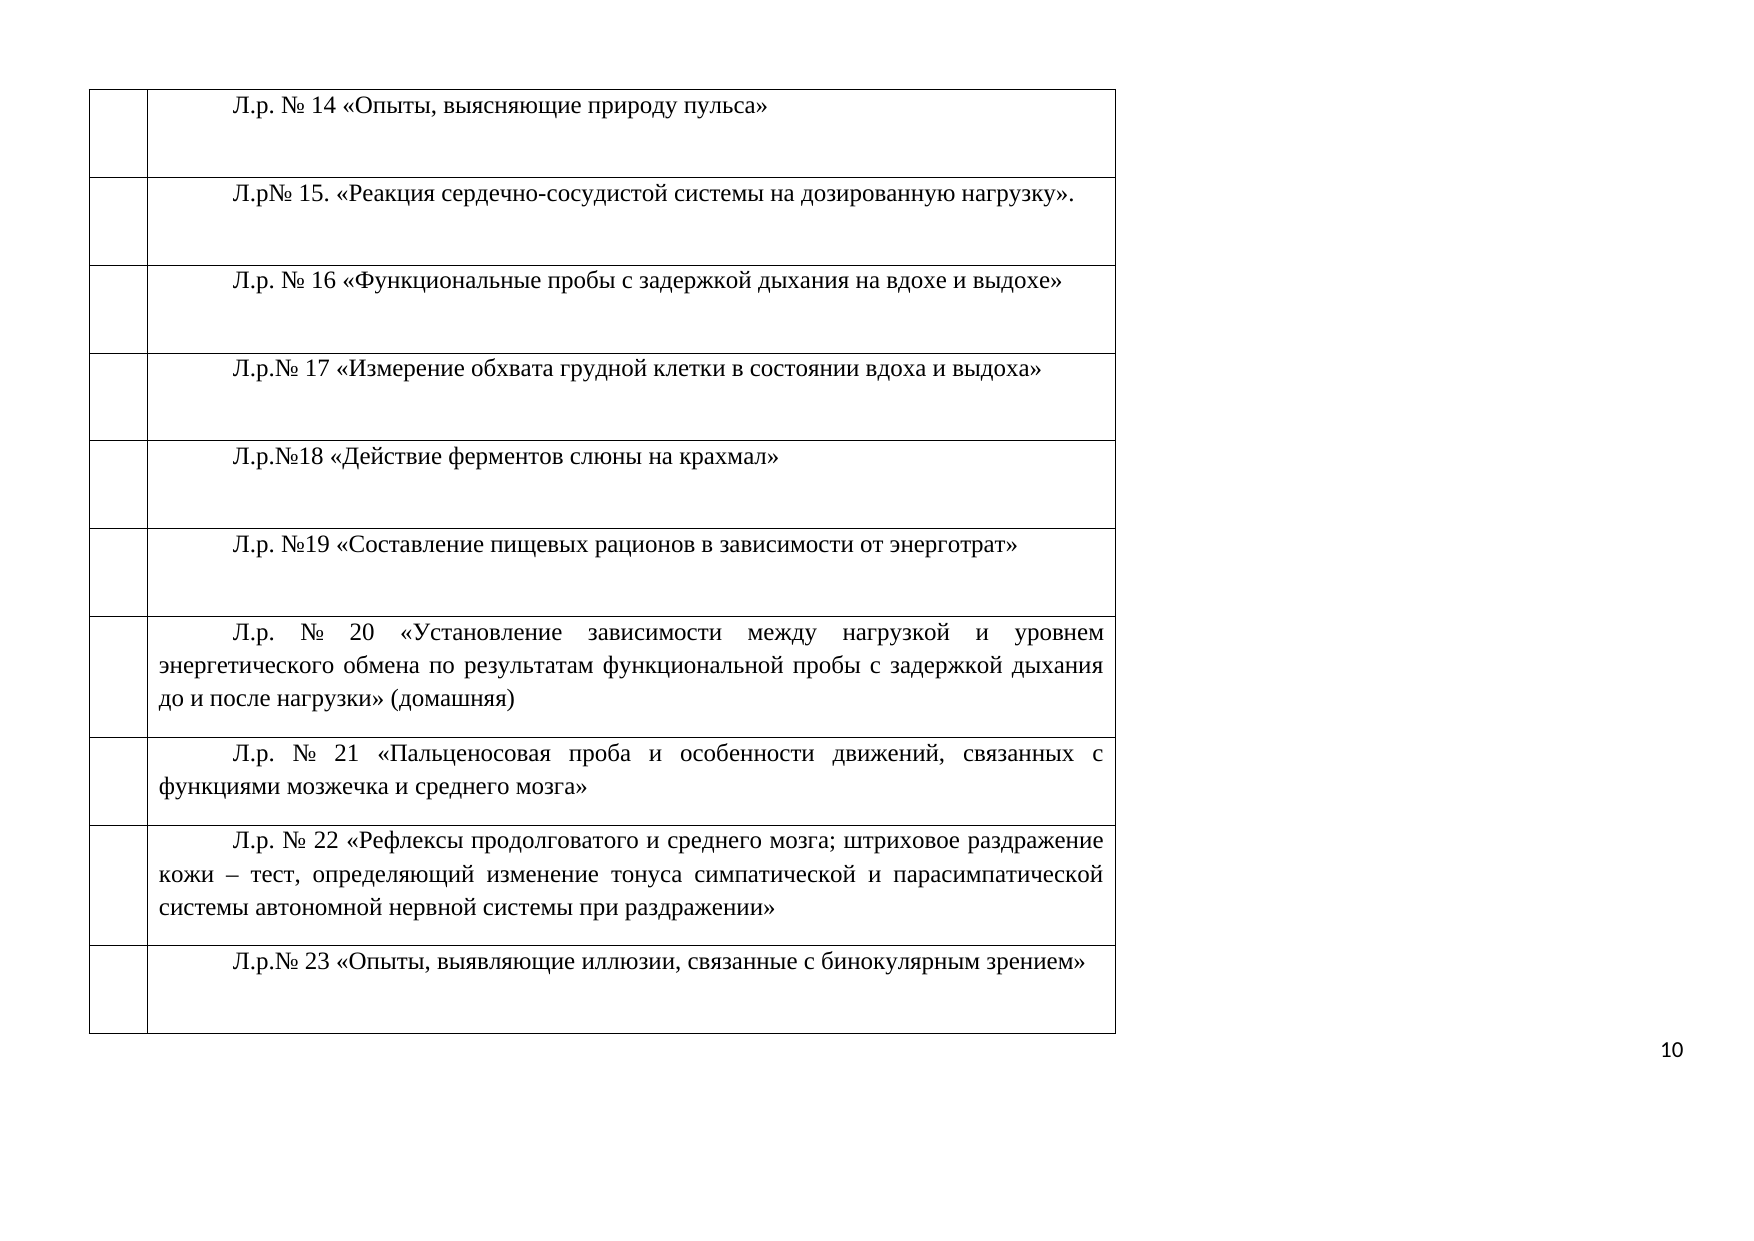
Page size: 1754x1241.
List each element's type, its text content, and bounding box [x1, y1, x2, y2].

table_cell [90, 826, 147, 945]
table_cell Л.р№ 15. «Реакция сердечно-сосудистой системы на дозированную нагрузку». [148, 178, 1115, 264]
table_cell Л.р. № 21 «Пальценосовая проба и особенности движений, связанных с функциями мозжечка и среднего мозга» [148, 738, 1115, 824]
table_cell [90, 529, 147, 616]
table_cell [90, 738, 147, 824]
table_cell [90, 946, 147, 1033]
table_cell Л.р.№ 23 «Опыты, выявляющие иллюзии, связанные с бинокулярным зрением» [148, 946, 1115, 1033]
table_cell Л.р. № 14 «Опыты, выясняющие природу пульса» [148, 90, 1115, 177]
table_cell [90, 617, 147, 737]
table_cell [90, 178, 147, 264]
table_cell Л.р.№18 «Действие ферментов слюны на крахмал» [148, 441, 1115, 528]
table_cell [90, 90, 147, 177]
table_cell Л.р. №19 «Составление пищевых рационов в зависимости от энерготрат» [148, 529, 1115, 616]
table_cell [90, 266, 147, 352]
table_cell Л.р. № 16 «Функциональные пробы с задержкой дыхания на вдохе и выдохе» [148, 266, 1115, 352]
table_cell Л.р. № 22 «Рефлексы продолговатого и среднего мозга; штриховое раздражение кожи – тест, определяющий изменение тонуса симпатической и парасимпатической системы автономной нервной системы при раздражении» [148, 826, 1115, 945]
table_cell Л.р. № 20 «Установление зависимости между нагрузкой и уровнем энергетического обмена по результатам функциональной пробы с задержкой дыхания до и после нагрузки» (домашняя) [148, 617, 1115, 737]
table_cell [90, 354, 147, 440]
table_cell Л.р.№ 17 «Измерение обхвата грудной клетки в состоянии вдоха и выдоха» [148, 354, 1115, 440]
table_cell [90, 441, 147, 528]
